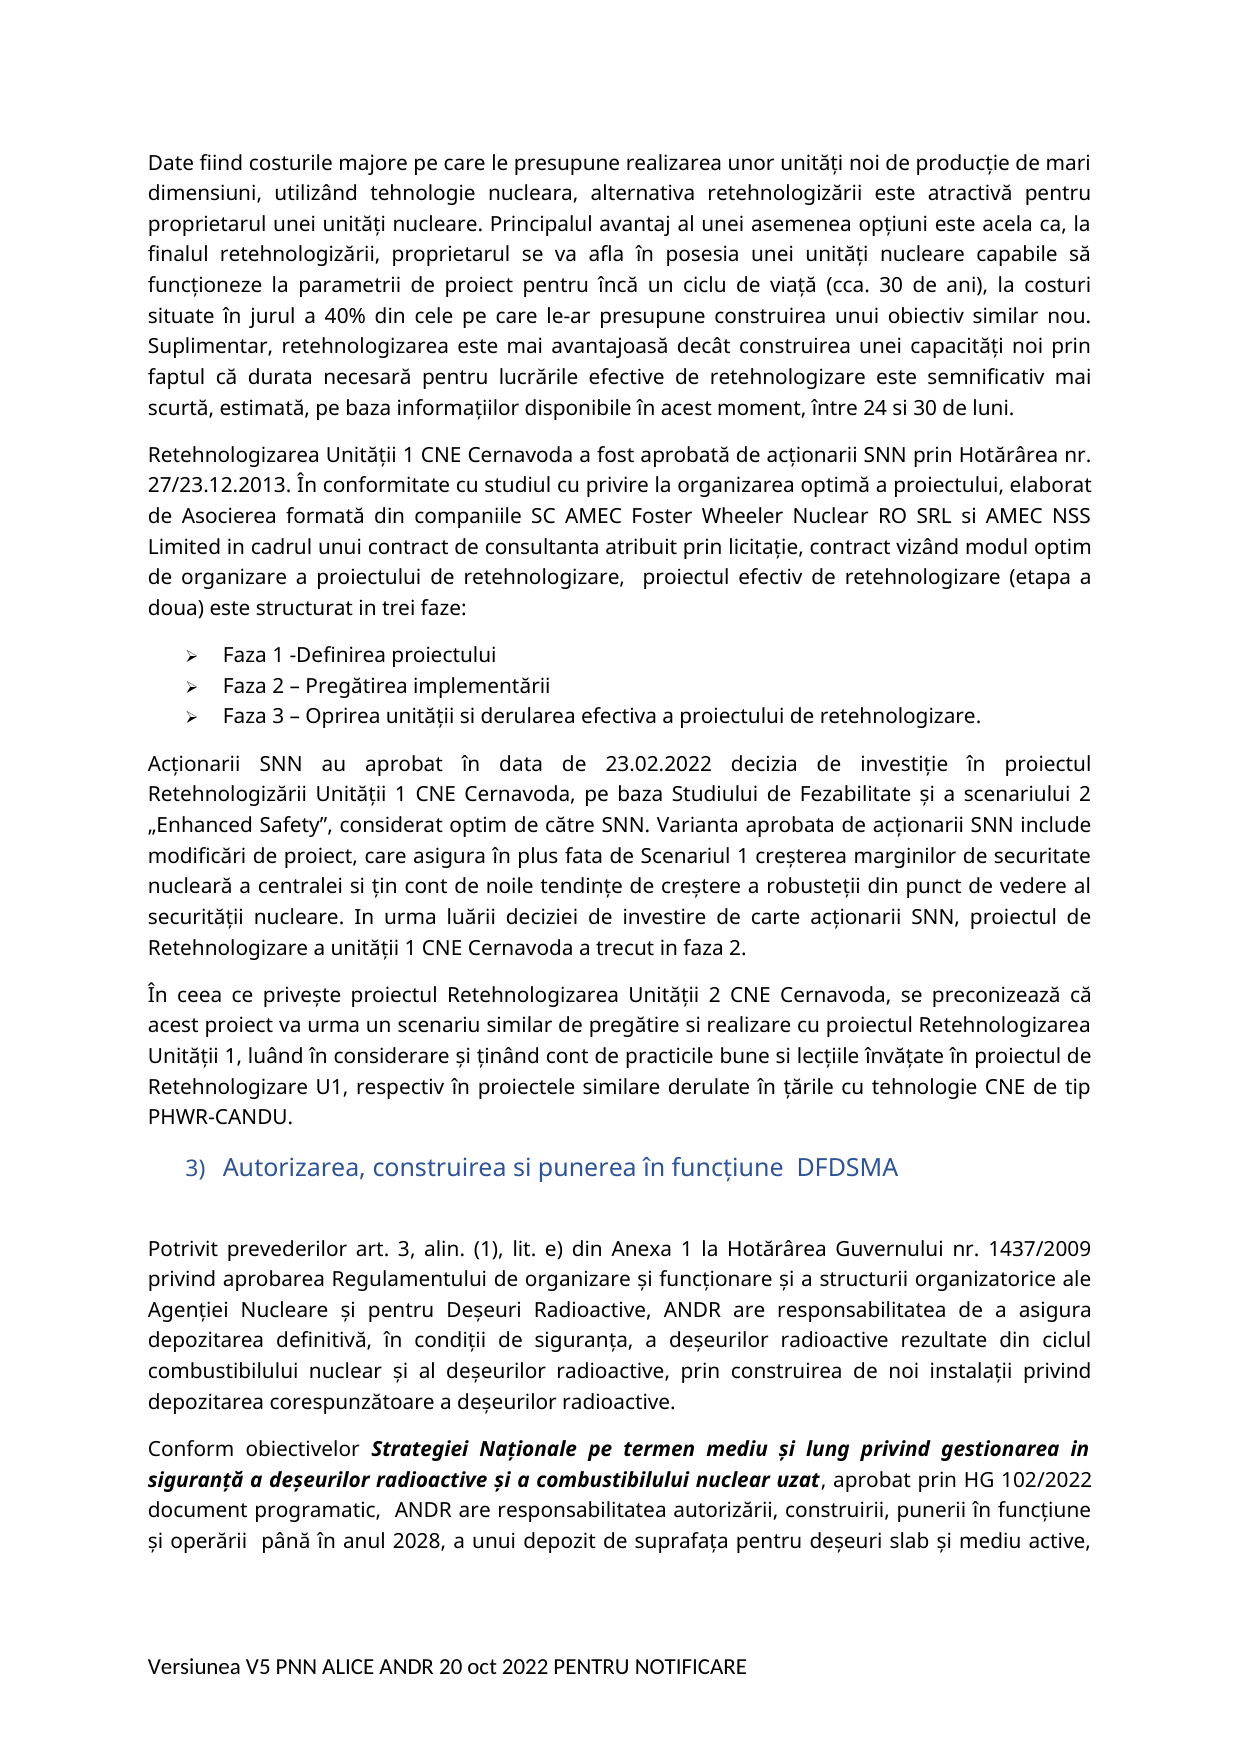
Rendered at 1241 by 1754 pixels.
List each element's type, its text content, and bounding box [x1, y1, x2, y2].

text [148, 1434, 1093, 1554]
text În ceea ce privește proiectul Retehnologizarea Unității 2 CNE Cernavoda, se preconizează că acest proiect va urma un scenariu similar de pregătire si realizare cu proiectul Retehnologizarea Unității 1, luând în considerare și ținând cont de practicile bune si lecțiile învățate în proiectul de Retehnologizare U1, respectiv în proiectele similare derulate în țările cu tehnologie CNE de tip PHWR-CANDU. [148, 980, 1093, 1131]
list Faza 3 – Oprirea unității si derularea efectiva a proiectului de retehnologizare. [185, 702, 1093, 730]
text Acționarii SNN au aprobat în data de 23.02.2022 decizia de investiție în proiectul Retehnologizării Unității 1 CNE Cernavoda, pe baza Studiului de Fezabilitate și a scenariului 2 „Enhanced Safety”, considerat optim de către SNN. Varianta aprobata de acționarii SNN include modificări de proiect, care asigura în plus fata de Scenariul 1 creșterea marginilor de securitate nucleară a centralei si țin cont de noile tendințe de creștere a robusteții din punct de vedere al securității nucleare. In urma luării deciziei de investire de carte acționarii SNN, proiectul de Retehnologizare a unității 1 CNE Cernavoda a trecut in faza 2. [148, 749, 1093, 961]
subtitle Autorizarea, construirea si punerea în funcțiune DFDSMA [185, 1150, 1093, 1184]
text Date fiind costurile majore pe care le presupune realizarea unor unități noi de producție de mari dimensiuni, utilizând tehnologie nucleara, alternativa retehnologizării este atractivă pentru proprietarul unei unități nucleare. Principalul avantaj al unei asemenea opțiuni este acela ca, la finalul retehnologizării, proprietarul se va afla în posesia unei unități nucleare capabile să funcționeze la parametrii de proiect pentru încă un ciclu de viață (cca. 30 de ani), la costuri situate în jurul a 40% din cele pe care le-ar presupune construirea unui obiectiv similar nou. Suplimentar, retehnologizarea este mai avantajoasă decât construirea unei capacități noi prin faptul că durata necesară pentru lucrările efective de retehnologizare este semnificativ mai scurtă, estimată, pe baza informațiilor disponibile în acest moment, între 24 si 30 de luni. [148, 148, 1093, 421]
text Retehnologizarea Unității 1 CNE Cernavoda a fost aprobată de acționarii SNN prin Hotărârea nr. 27/23.12.2013. În conformitate cu studiul cu privire la organizarea optimă a proiectului, elaborat de Asocierea formată din companiile SC AMEC Foster Wheeler Nuclear RO SRL si AMEC NSS Limited in cadrul unui contract de consultanta atribuit prin licitație, contract vizând modul optim de organizare a proiectului de retehnologizare, proiectul efectiv de retehnologizare (etapa a doua) este structurat in trei faze: [148, 440, 1093, 621]
list Faza 1 -Definirea proiectului [185, 640, 1093, 669]
text Potrivit prevederilor art. 3, alin. (1), lit. e) din Anexa 1 la Hotărârea Guvernului nr. 1437/2009 privind aprobarea Regulamentului de organizare și funcționare și a structurii organizatorice ale Agenției Nucleare și pentru Deșeuri Radioactive, ANDR are responsabilitatea de a asigura depozitarea definitivă, în condiții de siguranța, a deșeurilor radioactive rezultate din ciclul combustibilului nuclear și al deșeurilor radioactive, prin construirea de noi instalații privind depozitarea corespunzătoare a deșeurilor radioactive. [148, 1234, 1093, 1415]
list Faza 2 – Pregătirea implementării [185, 671, 1093, 699]
